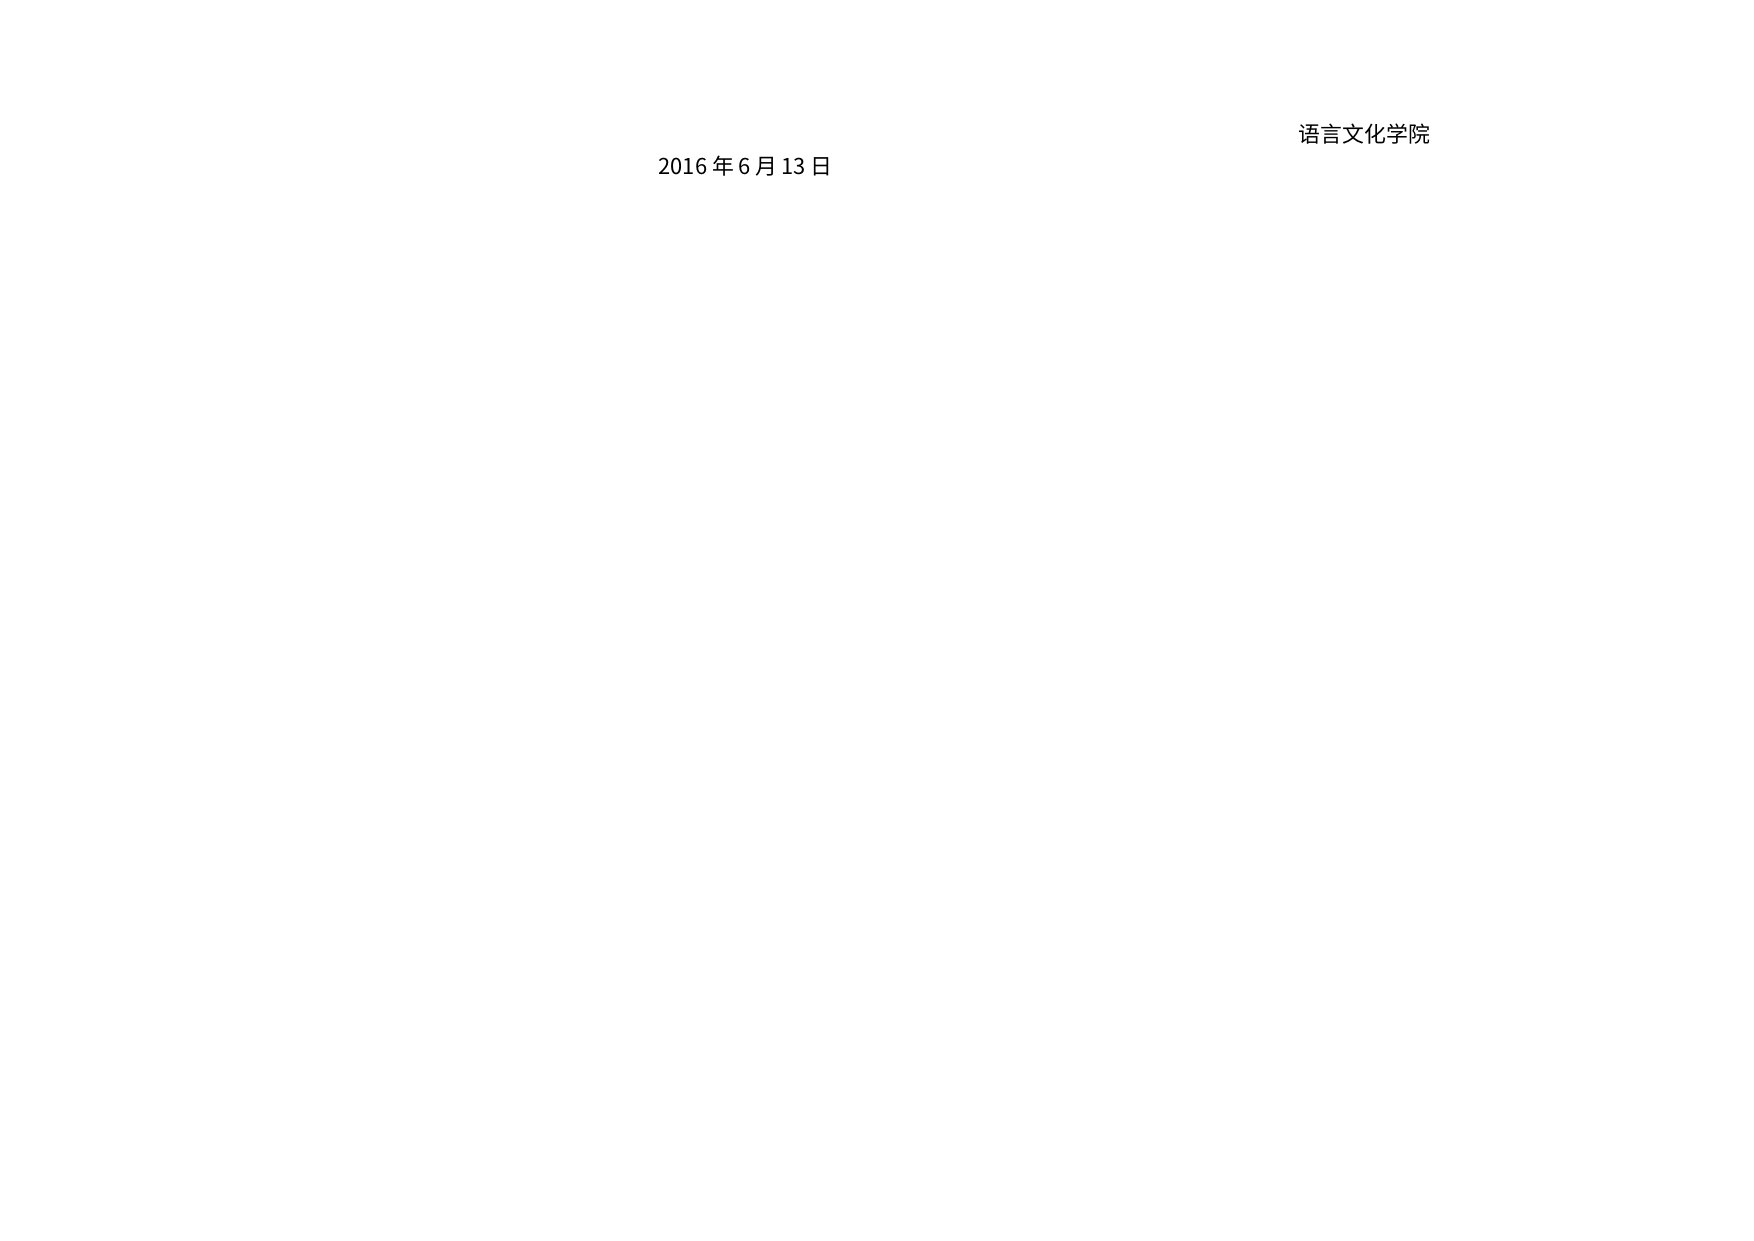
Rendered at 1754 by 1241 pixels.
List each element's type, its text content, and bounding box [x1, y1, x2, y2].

text 2016年6月13日 [150, 149, 1604, 181]
text 语言文化学院 [150, 116, 1604, 149]
